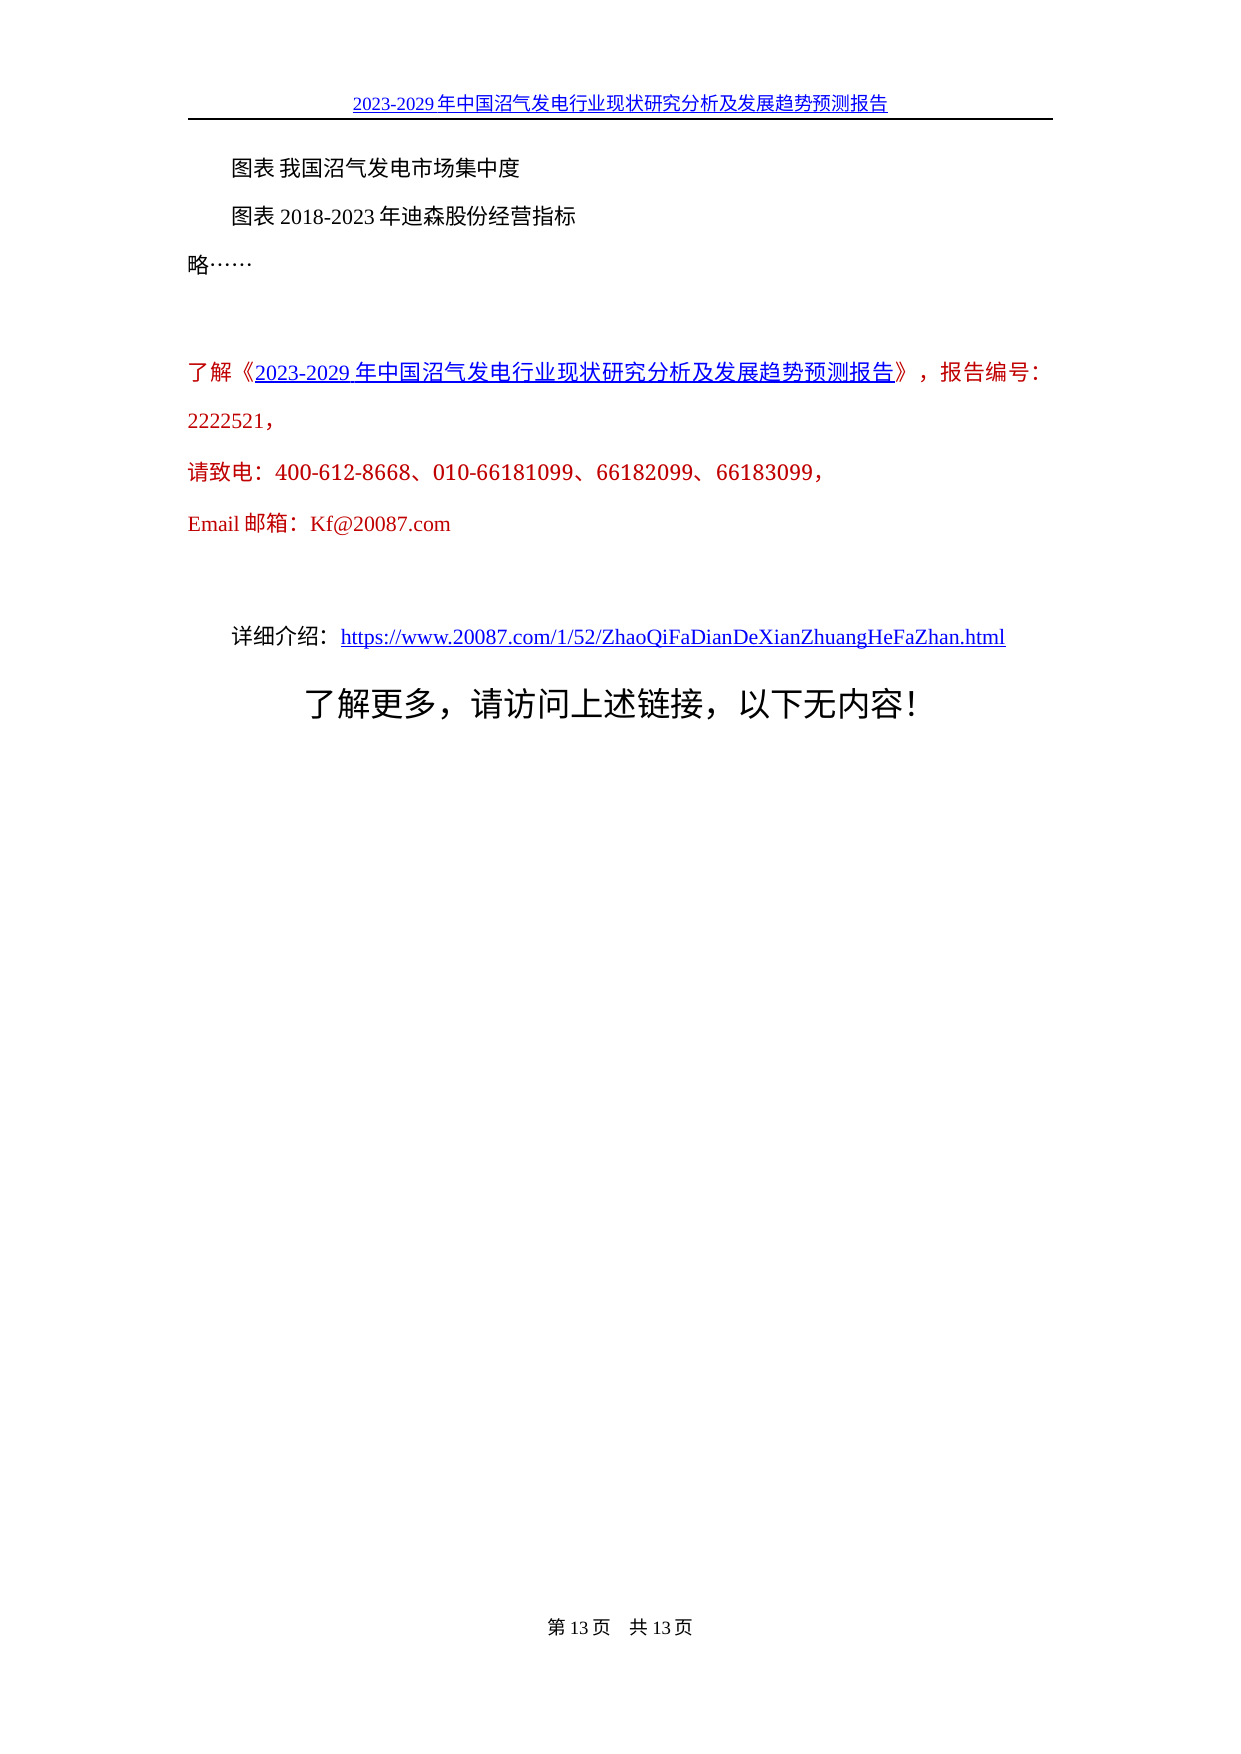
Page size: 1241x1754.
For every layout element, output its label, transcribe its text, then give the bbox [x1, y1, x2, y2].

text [187, 150, 1053, 280]
text 请致电：400-612-8668、010-66181099、66182099、66183099， [187, 454, 1053, 487]
text 了解《2023-2029年中国沼气发电行业现状研究分析及发展趋势预测报告》，报告编号：2222521， [187, 354, 1053, 435]
title 了解更多，请访问上述链接，以下无内容！ [187, 669, 1053, 734]
text Email邮箱：Kf@20087.com [187, 506, 1053, 538]
text 详细介绍：https://www.20087.com/1/52/ZhaoQiFaDianDeXianZhuangHeFaZhan.html [187, 619, 1053, 651]
